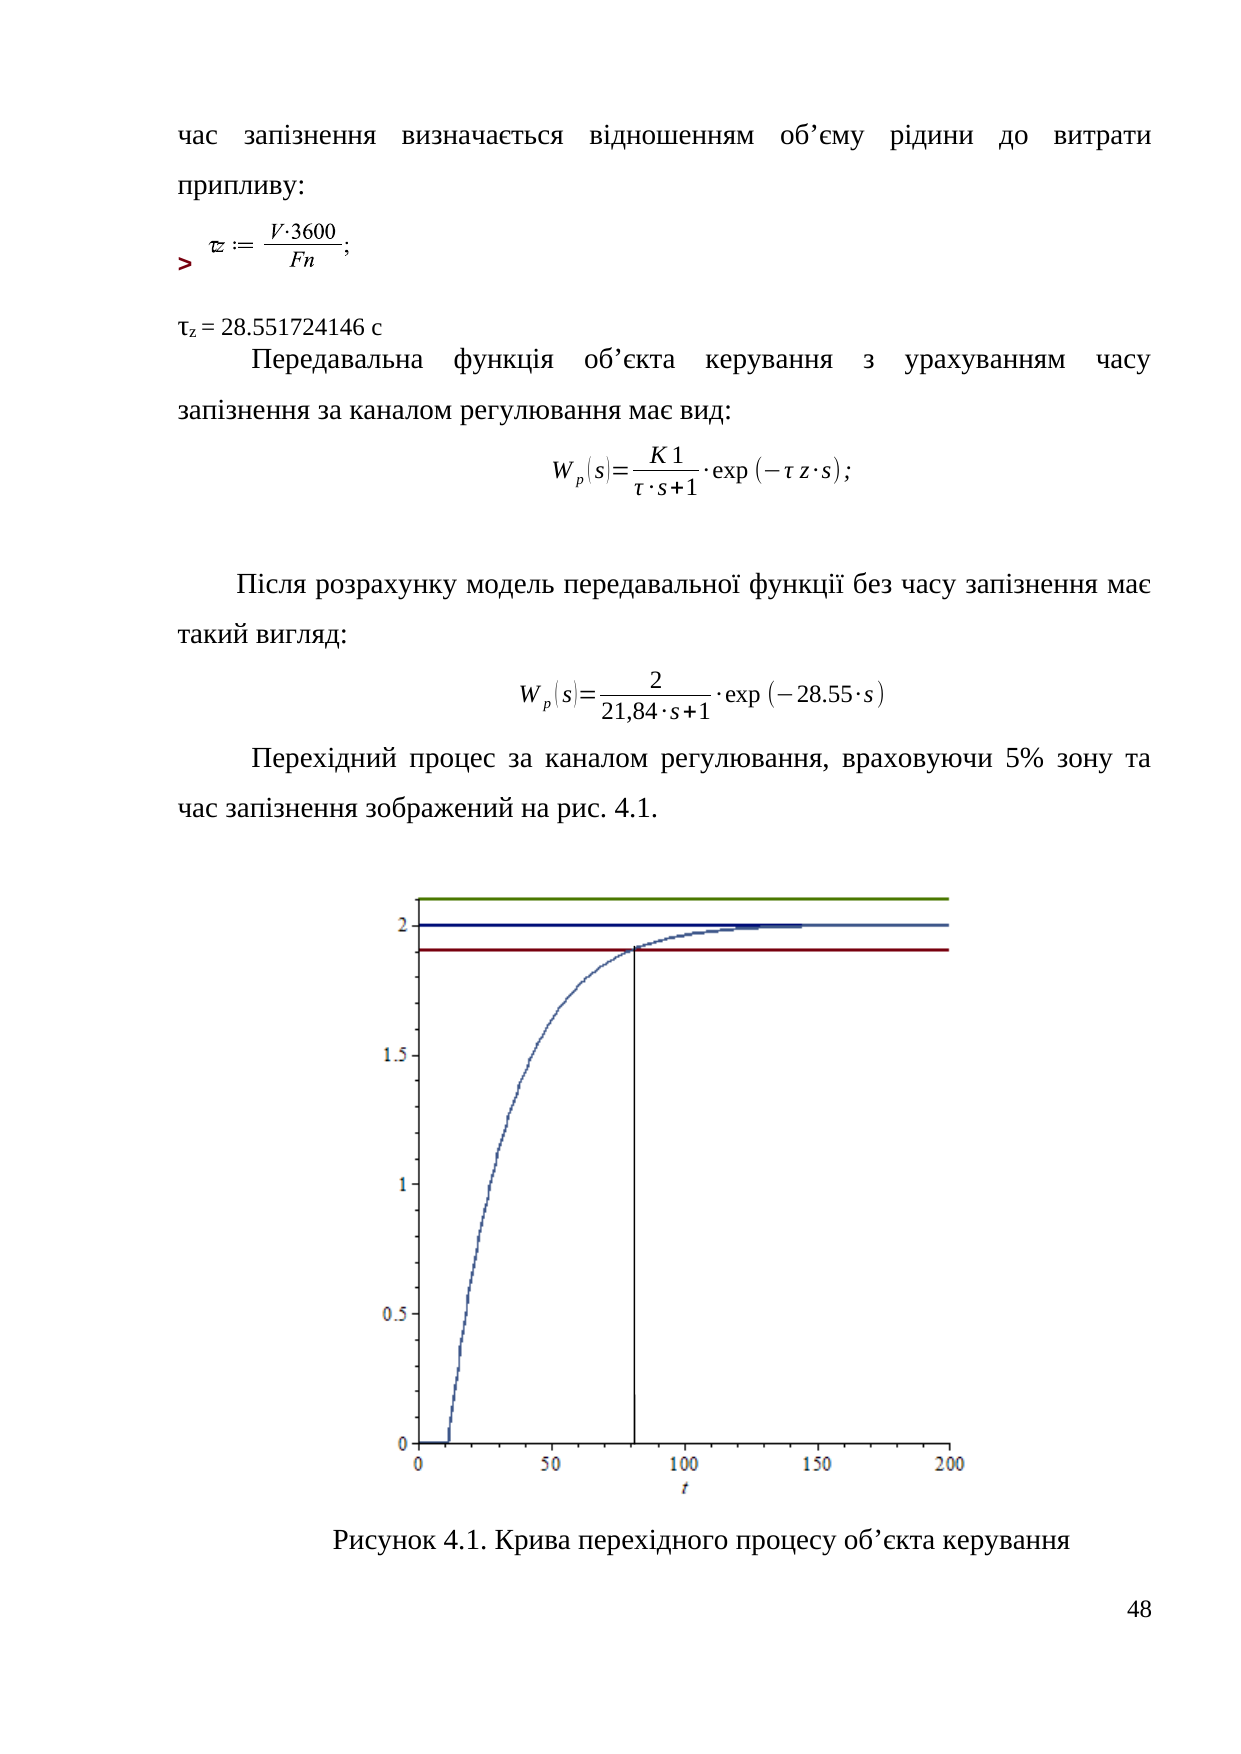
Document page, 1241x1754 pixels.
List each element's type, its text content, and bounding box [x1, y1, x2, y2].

text Після розрахунку модель передавальної функції без часу запізнення має такий вигляд: [177, 566, 1152, 649]
text Рисунок 4.1. Крива перехідного процесу об’єкта керування [177, 1522, 1152, 1556]
picture [355, 890, 973, 1508]
text Передавальна функція об’єкта керування з урахуванням часу запізнення за каналом регулювання має вид: [177, 341, 1152, 425]
text Перехідний процес за каналом регулювання, враховуючи 5% зону та час запізнення зображений на рис. 4.1. [177, 740, 1152, 823]
text τz = 28.551724146 c [177, 308, 1152, 341]
text > [177, 217, 1152, 279]
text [177, 117, 1152, 201]
